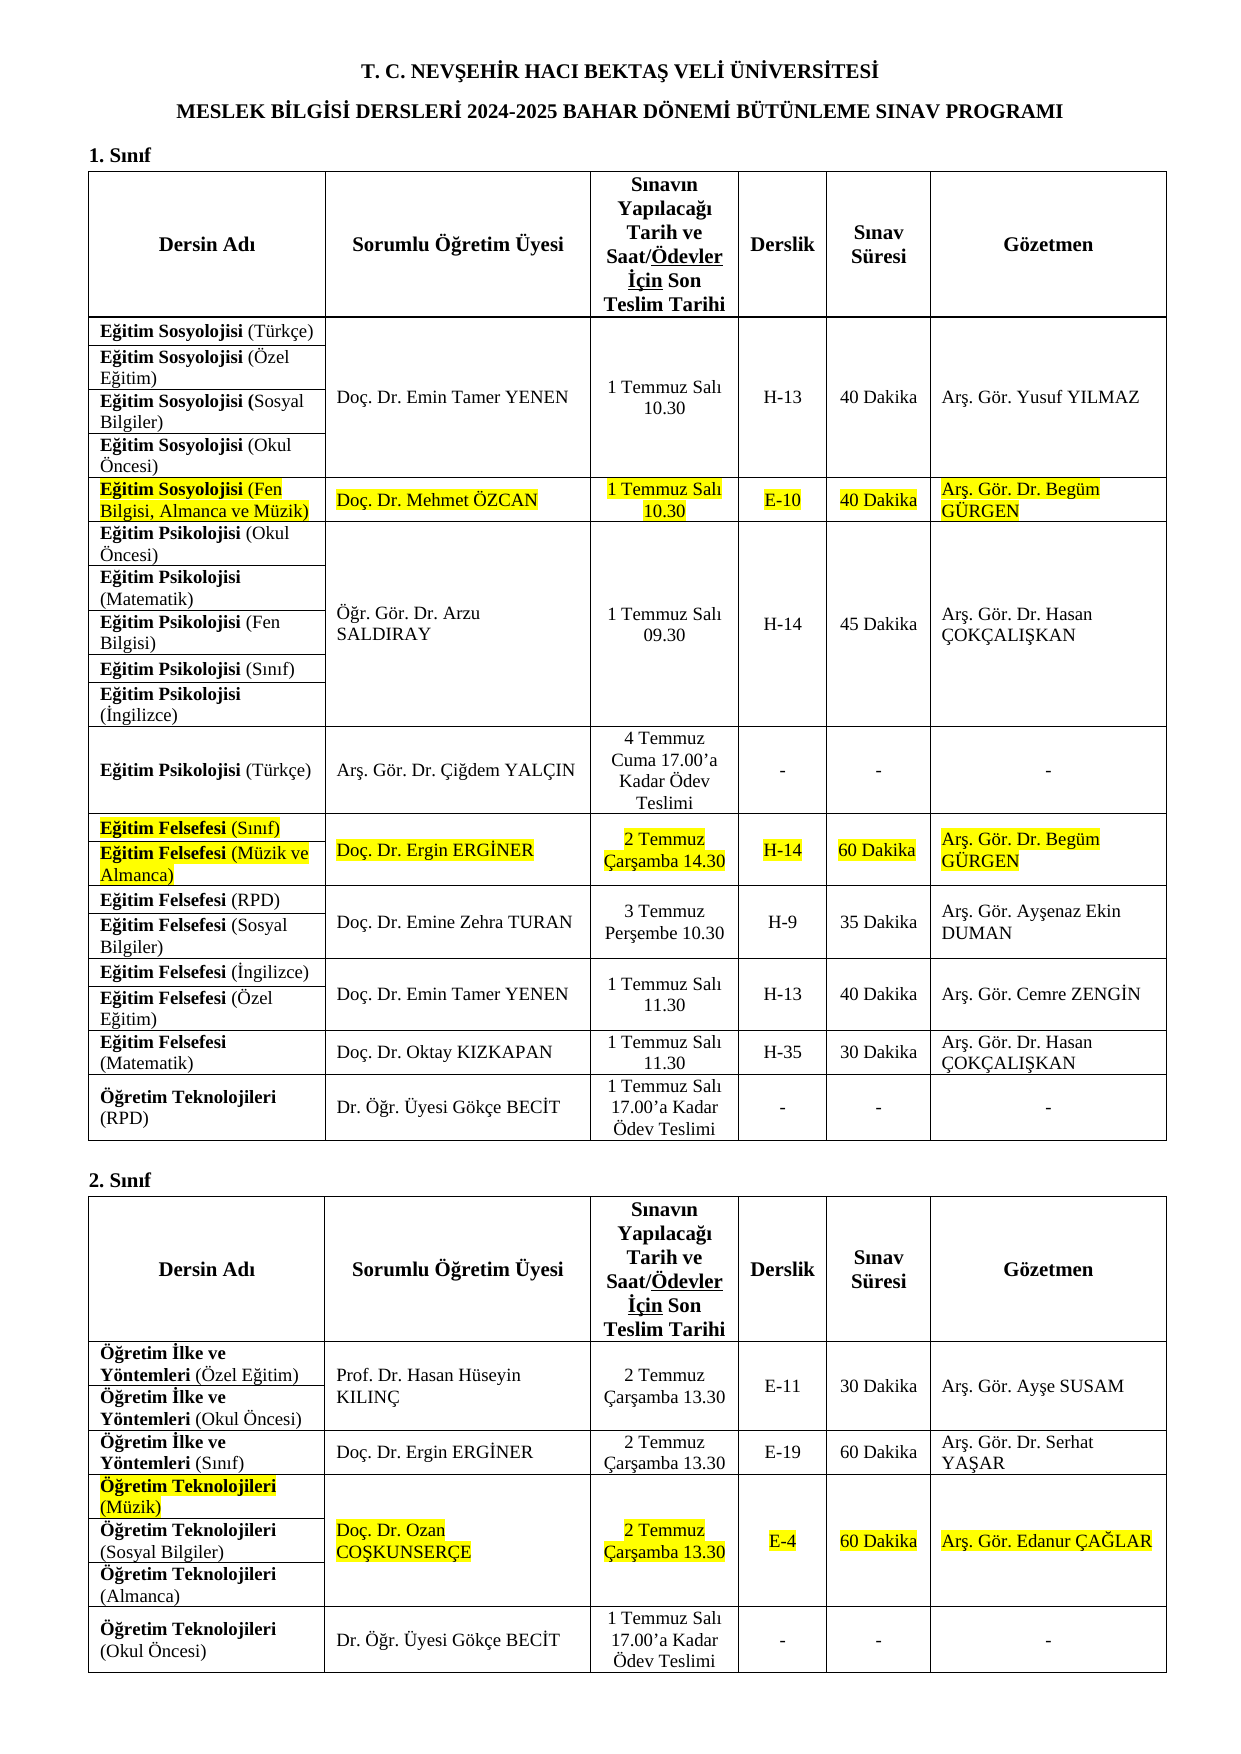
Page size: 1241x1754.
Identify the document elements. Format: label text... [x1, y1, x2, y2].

table_cell Öğretim Teknolojileri (Okul Öncesi) [89, 1607, 324, 1672]
table_header Sorumlu Öğretim Üyesi [325, 1197, 590, 1341]
table_cell Doç. Dr. Emin Tamer YENEN [326, 318, 590, 477]
table_cell 2 Temmuz Çarşamba 14.30 [591, 814, 738, 885]
table_cell Eğitim Felsefesi (Sınıf) [89, 814, 325, 841]
table_cell H-14 [739, 522, 826, 726]
table_cell Prof. Dr. Hasan Hüseyin KILINÇ [325, 1342, 590, 1429]
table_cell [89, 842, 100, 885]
table_cell Arş. Gör. Ayşe SUSAM [931, 1342, 1166, 1429]
table_cell Arş. Gör. Ayşenaz Ekin DUMAN [931, 886, 1166, 957]
table_cell - [931, 727, 1166, 813]
table_cell Eğitim Psikolojisi (Türkçe) [89, 727, 325, 813]
table_cell Arş. Gör. Dr. Begüm GÜRGEN [931, 478, 1166, 521]
table_cell Doç. Dr. Emin Tamer YENEN [326, 959, 590, 1030]
table_cell 40 Dakika [827, 959, 930, 1030]
table_cell Doç. Dr. Oktay KIZKAPAN [326, 1031, 590, 1074]
table_cell 1 Temmuz Salı 17.00’a Kadar Ödev Teslimi [591, 1607, 738, 1672]
table_cell Arş. Gör. Cemre ZENGİN [931, 959, 1166, 1030]
table_cell Arş. Gör. Dr. Serhat YAŞAR [931, 1431, 1166, 1474]
table_cell 2 Temmuz Çarşamba 13.30 [591, 1431, 738, 1474]
table_cell Eğitim Sosyolojisi (Türkçe) [89, 318, 325, 344]
table_cell Öğretim Teknolojileri (RPD) [89, 1075, 325, 1139]
table_cell E-19 [739, 1431, 826, 1474]
table_cell Eğitim Felsefesi (İngilizce) [89, 959, 325, 986]
table_cell - [739, 727, 826, 813]
table_cell Öğretim İlke ve Yöntemleri (Özel Eğitim) [89, 1342, 324, 1385]
text T. C. NEVŞEHİR HACI BEKTAŞ VELİ ÜNİVERSİTESİ [148, 59, 1093, 83]
table_cell Doç. Dr. Emine Zehra TURAN [326, 886, 590, 957]
table_cell Eğitim Psikolojisi (Fen Bilgisi) [89, 611, 325, 654]
table_cell Arş. Gör. Edanur ÇAĞLAR [931, 1475, 1166, 1606]
table_cell 1 Temmuz Salı 10.30 [591, 318, 738, 477]
table_cell 45 Dakika [827, 522, 930, 726]
table_cell - [827, 1075, 930, 1139]
table_cell 60 Dakika [827, 814, 930, 885]
table_cell Eğitim Sosyolojisi (Sosyal Bilgiler) [89, 390, 325, 433]
table_cell 1 Temmuz Salı 11.30 [591, 1031, 738, 1074]
table_cell 60 Dakika [827, 1431, 930, 1474]
table_cell - [827, 727, 930, 813]
table_header Dersin Adı [89, 172, 325, 316]
table_cell H-13 [739, 959, 826, 1030]
table_header Derslik [739, 172, 826, 316]
table_cell Eğitim Sosyolojisi (Fen Bilgisi, Almanca ve Müzik) [89, 478, 325, 521]
table_cell E-10 [739, 478, 826, 521]
table_cell Doç. Dr. Ergin ERGİNER [325, 1431, 590, 1474]
table_cell - [827, 1607, 930, 1672]
table_cell Öğretim İlke ve Yöntemleri (Sınıf) [89, 1431, 324, 1474]
table_cell Arş. Gör. Yusuf YILMAZ [931, 318, 1166, 477]
table_cell 1 Temmuz Salı 10.30 [591, 478, 738, 521]
table_cell 2 Temmuz Çarşamba 13.30 [591, 1342, 738, 1429]
table_header Sorumlu Öğretim Üyesi [326, 172, 590, 316]
table_cell 40 Dakika [827, 478, 930, 521]
table_cell - [931, 1607, 1166, 1672]
table_cell Arş. Gör. Dr. Hasan ÇOKÇALIŞKAN [931, 1031, 1166, 1074]
table_cell E-11 [739, 1342, 826, 1429]
table_cell 30 Dakika [827, 1342, 930, 1429]
table_cell Arş. Gör. Dr. Hasan ÇOKÇALIŞKAN [931, 522, 1166, 726]
table_cell Doç. Dr. Ozan COŞKUNSERÇE [325, 1475, 590, 1606]
table_cell Eğitim Psikolojisi (Matematik) [89, 566, 325, 609]
table_cell 30 Dakika [827, 1031, 930, 1074]
table_cell 4 Temmuz Cuma 17.00’a Kadar Ödev Teslimi [591, 727, 738, 813]
table_cell Eğitim Sosyolojisi (Özel Eğitim) [89, 346, 325, 389]
table_cell Doç. Dr. Ergin ERGİNER [326, 814, 590, 885]
table_cell Eğitim Sosyolojisi (Okul Öncesi) [89, 434, 325, 477]
table_cell Dr. Öğr. Üyesi Gökçe BECİT [325, 1607, 590, 1672]
table_header Sınav Süresi [827, 172, 930, 316]
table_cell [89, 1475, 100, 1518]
table_cell 1 Temmuz Salı 17.00’a Kadar Ödev Teslimi [591, 1075, 738, 1139]
table_cell H-14 [739, 814, 826, 885]
table_cell 3 Temmuz Perşembe 10.30 [591, 886, 738, 957]
table_cell Eğitim Psikolojisi (Sınıf) [89, 655, 325, 682]
table_cell 40 Dakika [827, 318, 930, 477]
table_cell H-35 [739, 1031, 826, 1074]
table_cell Öğr. Gör. Dr. Arzu SALDIRAY [326, 522, 590, 726]
table_cell - [739, 1607, 826, 1672]
table_cell Arş. Gör. Dr. Çiğdem YALÇIN [326, 727, 590, 813]
table_cell Öğretim Teknolojileri (Almanca) [89, 1563, 324, 1606]
table_header Sınav Süresi [827, 1197, 930, 1341]
table_cell Öğretim İlke ve Yöntemleri (Okul Öncesi) [89, 1386, 324, 1429]
table_cell Eğitim Felsefesi (Sosyal Bilgiler) [89, 914, 325, 957]
table_header Sınavın Yapılacağı Tarih ve Saat/Ödevler İçin Son Teslim Tarihi [591, 172, 738, 316]
table_cell 2 Temmuz Çarşamba 13.30 [591, 1475, 738, 1606]
table_cell Eğitim Felsefesi (Müzik ve Almanca) [174, 842, 325, 885]
text 2. Sınıf [88, 1168, 1093, 1192]
table_cell 60 Dakika [827, 1475, 930, 1606]
table_cell H-13 [739, 318, 826, 477]
table_cell Doç. Dr. Mehmet ÖZCAN [326, 478, 590, 521]
table_header Gözetmen [931, 1197, 1166, 1341]
table_cell Öğretim Teknolojileri (Sosyal Bilgiler) [89, 1519, 324, 1562]
table_header Sınavın Yapılacağı Tarih ve Saat/Ödevler İçin Son Teslim Tarihi [591, 1197, 738, 1341]
table_cell Dr. Öğr. Üyesi Gökçe BECİT [326, 1075, 590, 1139]
table_cell Arş. Gör. Dr. Begüm GÜRGEN [931, 814, 1166, 885]
table_cell 1 Temmuz Salı 09.30 [591, 522, 738, 726]
table_cell 1 Temmuz Salı 11.30 [591, 959, 738, 1030]
table_cell Eğitim Felsefesi (Matematik) [89, 1031, 325, 1074]
table_header Dersin Adı [89, 1197, 324, 1341]
table_cell 35 Dakika [827, 886, 930, 957]
table_header Gözetmen [931, 172, 1166, 316]
text MESLEK BİLGİSİ DERSLERİ 2024-2025 BAHAR DÖNEMİ BÜTÜNLEME SINAV PROGRAMI [148, 99, 1093, 123]
text 1. Sınıf [88, 143, 1093, 167]
table_cell H-9 [739, 886, 826, 957]
table_cell - [739, 1075, 826, 1139]
table_cell Öğretim Teknolojileri (Müzik) [161, 1475, 324, 1518]
table_cell Eğitim Psikolojisi (İngilizce) [89, 683, 325, 726]
table_cell E-4 [739, 1475, 826, 1606]
table_cell Eğitim Felsefesi (RPD) [89, 886, 325, 913]
table_header Derslik [739, 1197, 826, 1341]
table_cell Eğitim Felsefesi (Özel Eğitim) [89, 987, 325, 1030]
table_cell - [931, 1075, 1166, 1139]
table_cell Eğitim Psikolojisi (Okul Öncesi) [89, 522, 325, 565]
